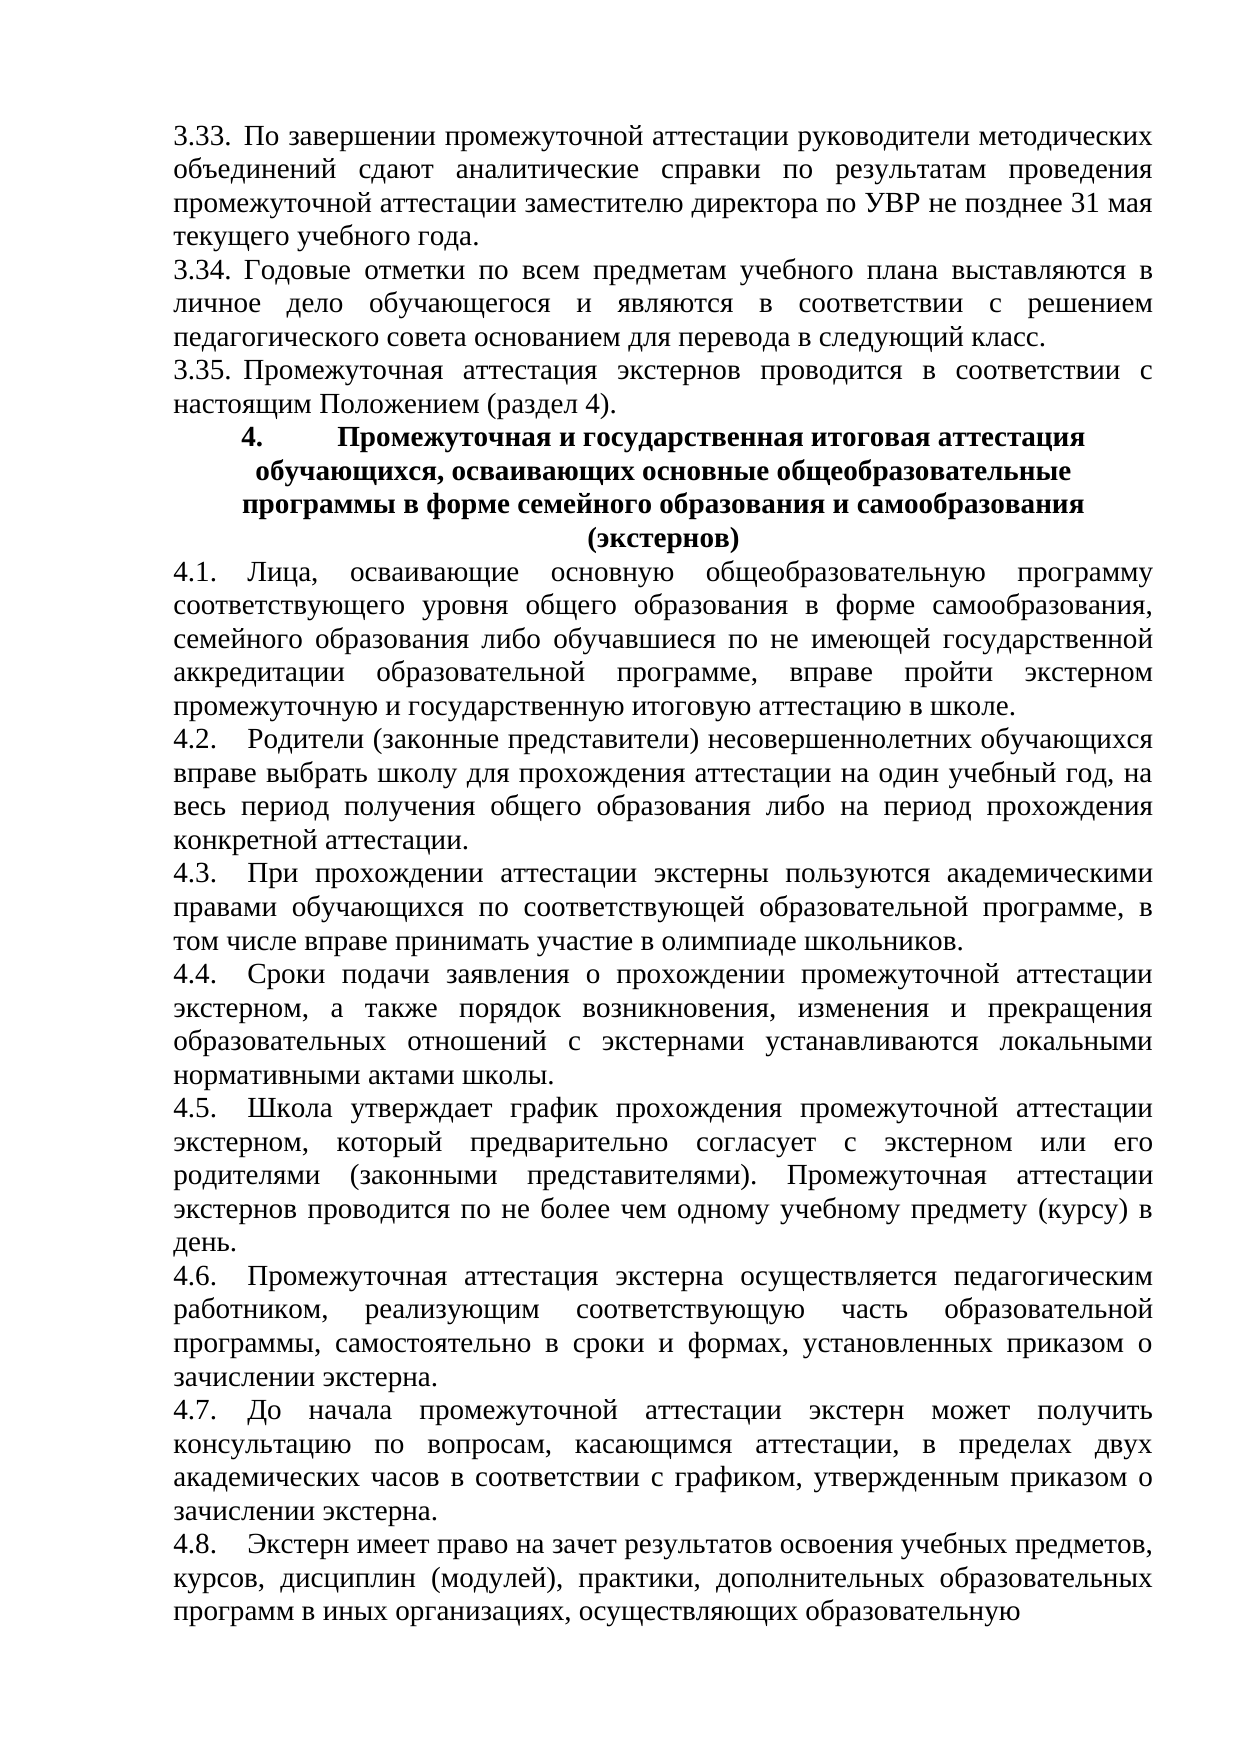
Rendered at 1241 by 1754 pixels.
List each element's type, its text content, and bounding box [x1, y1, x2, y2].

list Промежуточная и государственная итоговая аттестация обучающихся, осваивающих основные общеобразовательные программы в форме семейного образования и самообразования (экстернов) [173, 419, 1153, 554]
list Сроки подачи заявления о прохождении промежуточной аттестации экстерном, а также порядок возникновения, изменения и прекращения образовательных отношений с экстернами устанавливаются локальными нормативными актами школы. [173, 956, 1153, 1090]
list Промежуточная аттестация экстернов проводится в соответствии с настоящим Положением (раздел 4). [173, 352, 1153, 419]
list Экстерн имеет право на зачет результатов освоения учебных предметов, курсов, дисциплин (модулей), практики, дополнительных образовательных программ в иных организациях, осуществляющих образовательную [173, 1526, 1153, 1627]
list До начала промежуточной аттестации экстерн может получить консультацию по вопросам, касающимся аттестации, в пределах двух академических часов в соответствии с графиком, утвержденным приказом о зачислении экстерна. [173, 1392, 1153, 1526]
list По завершении промежуточной аттестации руководители методических объединений сдают аналитические справки по результатам проведения промежуточной аттестации заместителю директора по УВР не позднее 31 мая текущего учебного года. [173, 118, 1153, 252]
list Школа утверждает график прохождения промежуточной аттестации экстерном, который предварительно согласует с экстерном или его родителями (законными представителями). Промежуточная аттестации экстернов проводится по не более чем одному учебному предмету (курсу) в день. [173, 1090, 1153, 1258]
list Лица, осваивающие основную общеобразовательную программу соответствующего уровня общего образования в форме самообразования, семейного образования либо обучавшиеся по не имеющей государственной аккредитации образовательной программе, вправе пройти экстерном промежуточную и государственную итоговую аттестацию в школе. [173, 554, 1153, 721]
list Промежуточная аттестация экстерна осуществляется педагогическим работником, реализующим соответствующую часть образовательной программы, самостоятельно в сроки и формах, установленных приказом о зачислении экстерна. [173, 1258, 1153, 1392]
list Родители (законные представители) несовершеннолетних обучающихся вправе выбрать школу для прохождения аттестации на один учебный год, на весь период получения общего образования либо на период прохождения конкретной аттестации. [173, 721, 1153, 856]
list Годовые отметки по всем предметам учебного плана выставляются в личное дело обучающегося и являются в соответствии с решением педагогического совета основанием для перевода в следующий класс. [173, 252, 1153, 352]
list При прохождении аттестации экстерны пользуются академическими правами обучающихся по соответствующей образовательной программе, в том числе вправе принимать участие в олимпиаде школьников. [173, 856, 1153, 956]
